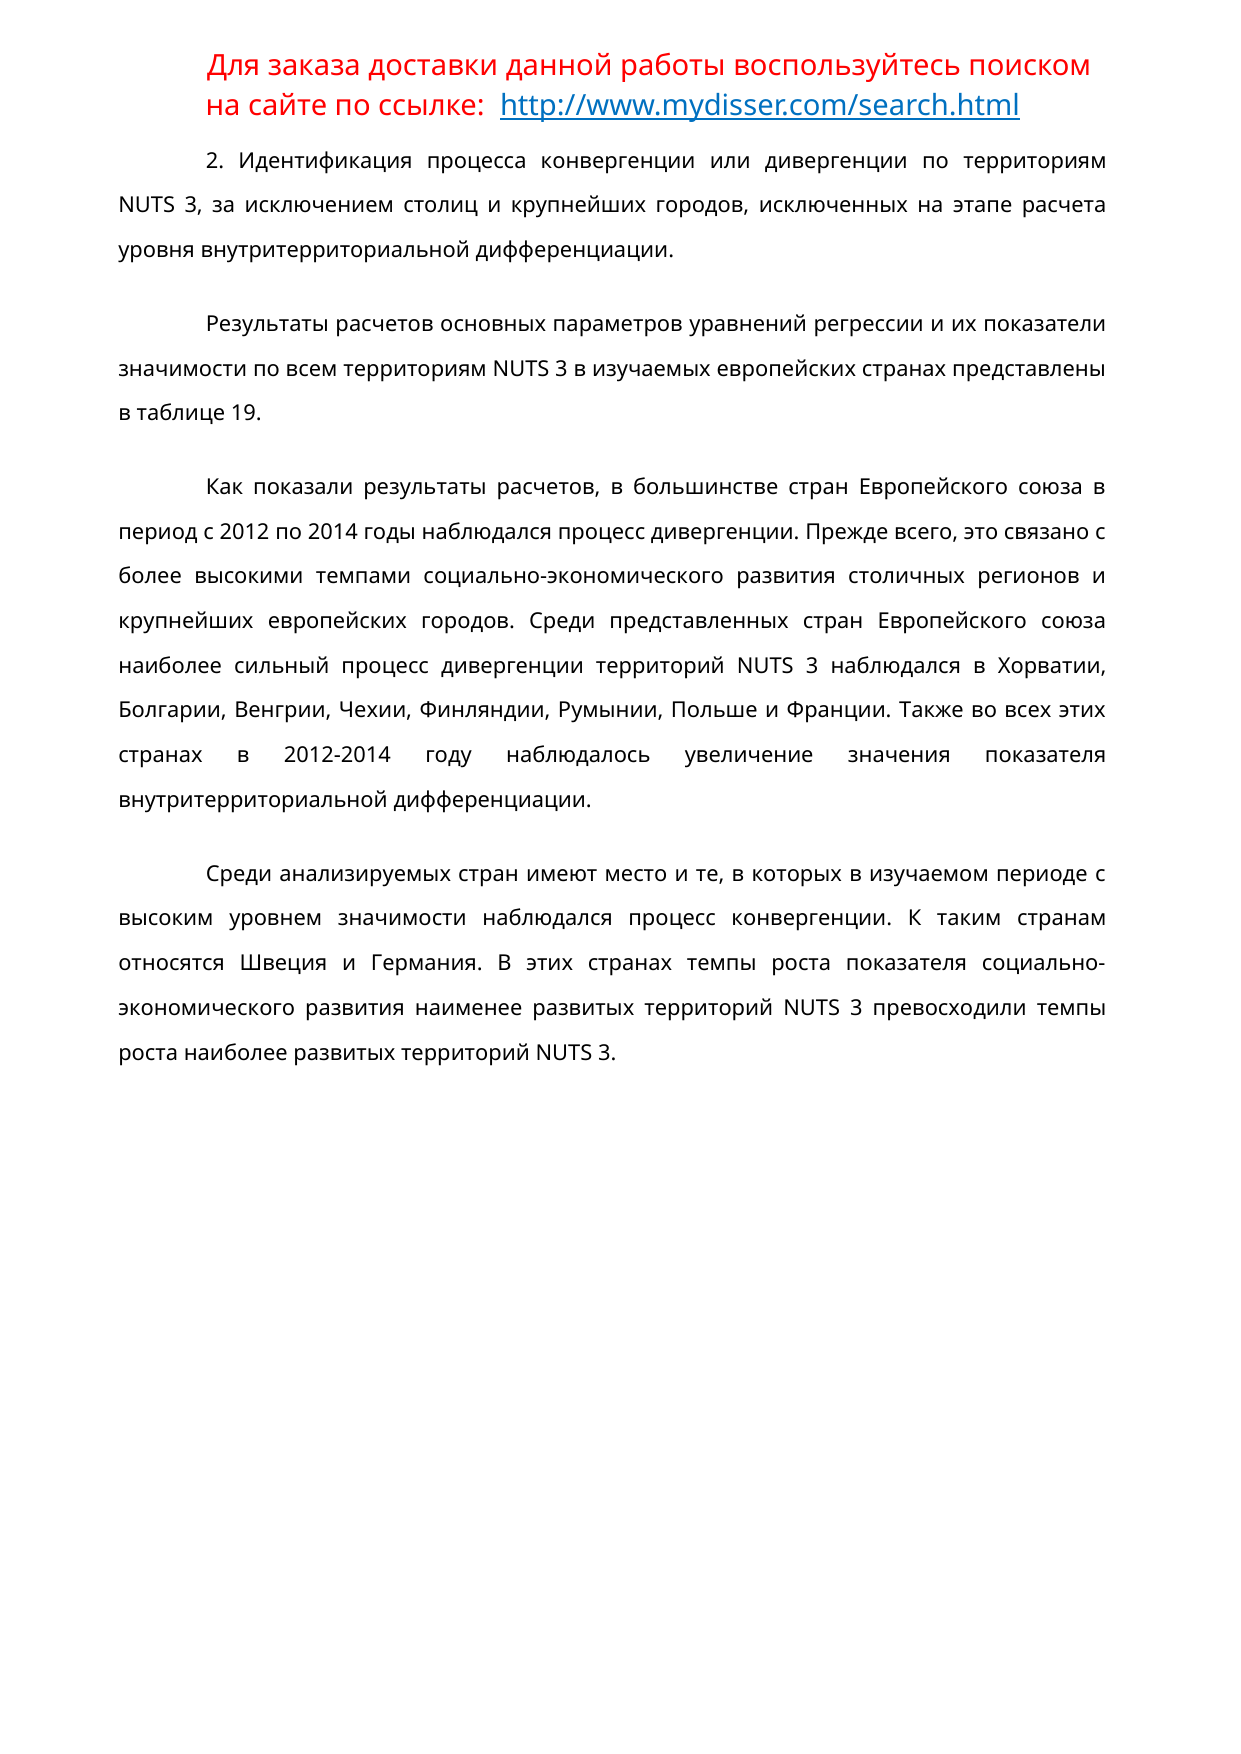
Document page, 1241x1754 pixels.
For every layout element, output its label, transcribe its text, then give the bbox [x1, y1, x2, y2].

text Как показали результаты расчетов, в большинстве стран Европейского союза в период с 2012 по 2014 годы наблюдался процесс дивергенции. Прежде всего, это связано с более высокими темпами социально-экономического развития столичных регионов и крупнейших европейских городов. Среди представленных стран Европейского союза наиболее сильный процесс дивергенции территорий NUTS 3 наблюдался в Хорватии, Болгарии, Венгрии, Чехии, Финляндии, Румынии, Польше и Франции. Также во всех этих странах в 2012-2014 году наблюдалось увеличение значения показателя внутритерриториальной дифференциации. [118, 471, 1107, 814]
text 2. Идентификация процесса конвергенции или дивергенции по территориям NUTS 3, за исключением столиц и крупнейших городов, исключенных на этапе расчета уровня внутритерриториальной дифференциации. [118, 144, 1107, 264]
text Результаты расчетов основных параметров уравнений регрессии и их показатели значимости по всем территориям NUTS 3 в изучаемых европейских странах представлены в таблице 19. [118, 308, 1107, 427]
text Среди анализируемых стран имеют место и те, в которых в изучаемом периоде с высоким уровнем значимости наблюдался процесс конвергенции. К таким странам относятся Швеция и Германия. В этих странах темпы роста показателя социально-экономического развития наименее развитых территорий NUTS 3 превосходили темпы роста наиболее развитых территорий NUTS 3. [118, 858, 1107, 1066]
